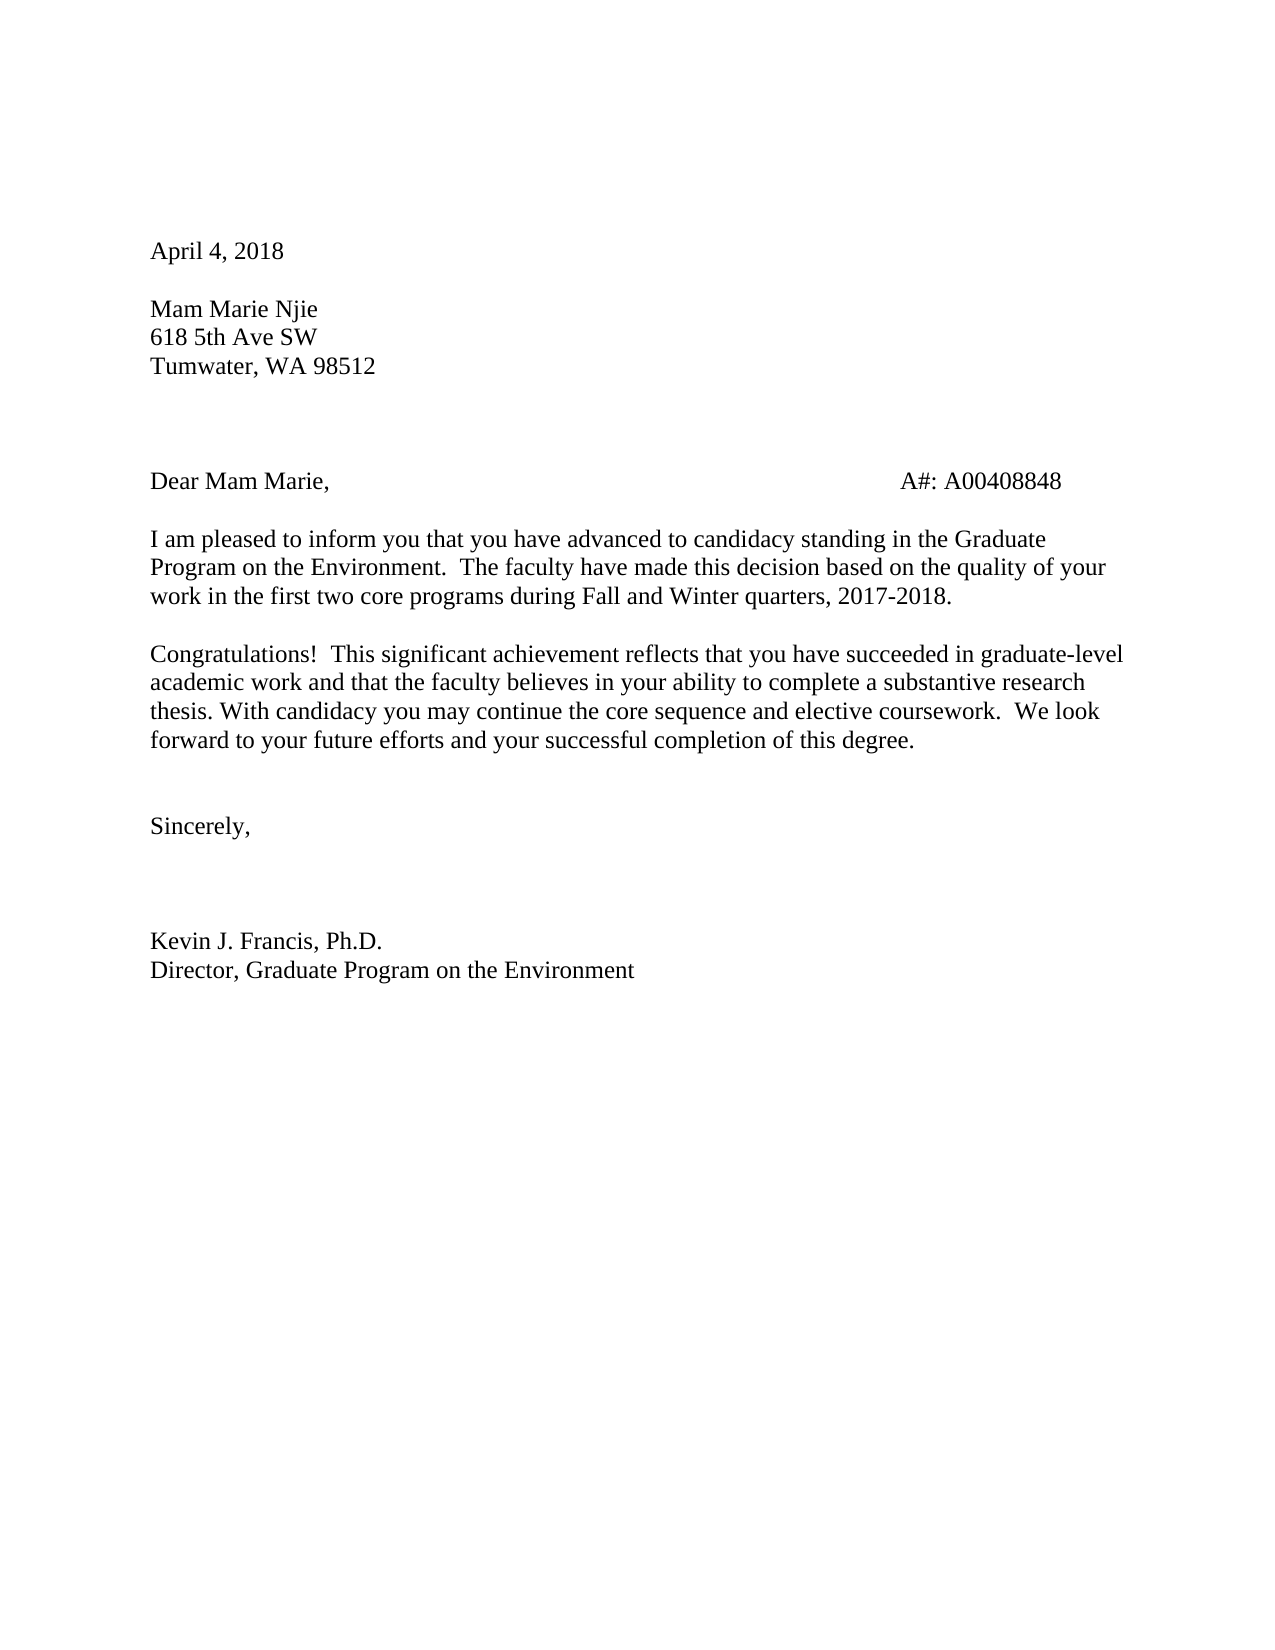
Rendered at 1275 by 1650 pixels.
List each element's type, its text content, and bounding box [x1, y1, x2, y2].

text 618 5th Ave SW [150, 322, 1125, 351]
text Mam Marie Njie [150, 294, 1125, 322]
text I am pleased to inform you that you have advanced to candidacy standing in the Graduate Program on the Environment. The faculty have made this decision based on the quality of your work in the first two core programs during Fall and Winter quarters, 2017-2018. [150, 524, 1125, 610]
text Sincerely, [150, 811, 1125, 840]
text April 4, 2018 [150, 236, 1125, 265]
text Director, Graduate Program on the Environment [150, 955, 1125, 984]
text Kevin J. Francis, Ph.D. [150, 926, 1125, 955]
text Congratulations! This significant achievement reflects that you have succeeded in graduate-level academic work and that the faculty believes in your ability to complete a substantive research thesis. With candidacy you may continue the core sequence and elective coursework. We look forward to your future efforts and your successful completion of this degree. [150, 639, 1125, 754]
text Tumwater, WA 98512 [150, 351, 1125, 380]
text Dear Mam Marie, A#: A00408848 [150, 466, 1125, 495]
